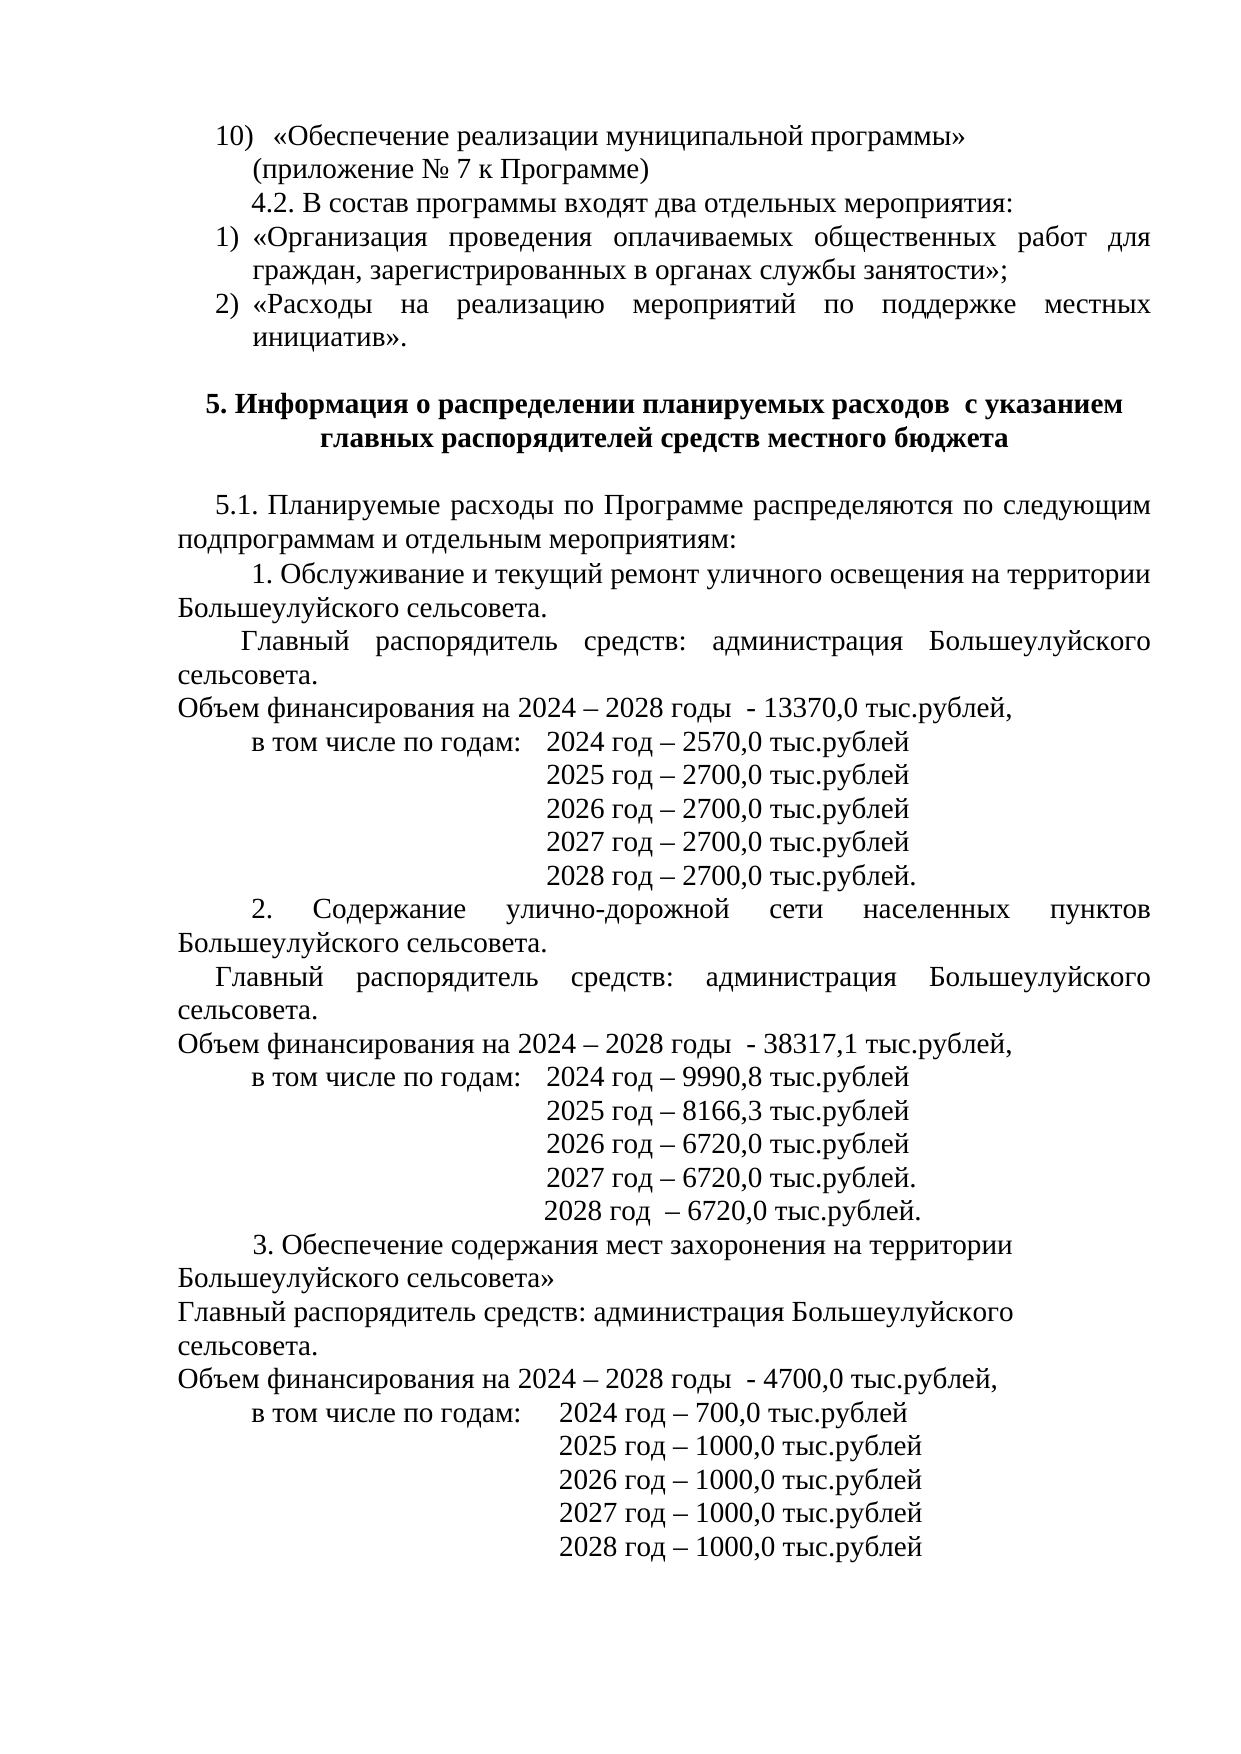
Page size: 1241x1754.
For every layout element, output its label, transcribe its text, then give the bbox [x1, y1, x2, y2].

text 2027 год – 6720,0 тыс.рублей. [177, 1160, 1152, 1193]
text 2027 год – 1000,0 тыс.рублей [177, 1495, 1152, 1529]
text в том числе по годам: 2024 год – 700,0 тыс.рублей [251, 1395, 1152, 1428]
text в том числе по годам: 2024 год – 2570,0 тыс.рублей [177, 724, 1152, 757]
text 3. Обеспечение содержания мест захоронения на территории Большеулуйского сельсовета» [177, 1227, 1152, 1294]
text 2025 год – 1000,0 тыс.рублей [559, 1428, 1152, 1462]
text 2025 год – 2700,0 тыс.рублей [472, 757, 1152, 791]
text 2025 год – 8166,3 тыс.рублей [177, 1093, 1152, 1126]
text 5.1. Планируемые расходы по Программе распределяются по следующим подпрограммам и отдельным мероприятиям: [177, 487, 1152, 556]
text Главный распорядитель средств: администрация Большеулуйского сельсовета. Объем финансирования на 2024 – 2028 годы - 4700,0 тыс.рублей, [177, 1294, 1152, 1395]
text 2. Содержание улично-дорожной сети населенных пунктов Большеулуйского сельсовета. [177, 892, 1152, 959]
text 2026 год – 1000,0 тыс.рублей [559, 1462, 1152, 1495]
text 2027 год – 2700,0 тыс.рублей [472, 824, 1152, 858]
list «Обеспечение реализации муниципальной программы» (приложение № 7 к Программе) [215, 118, 1152, 185]
list «Расходы на реализацию мероприятий по поддержке местных инициатив». [215, 286, 1152, 353]
text 2026 год – 2700,0 тыс.рублей [472, 791, 1152, 824]
text 2028 год – 2700,0 тыс.рублей. [472, 858, 1152, 892]
text в том числе по годам: 2024 год – 9990,8 тыс.рублей [177, 1059, 1152, 1093]
text 2028 год – 1000,0 тыс.рублей [252, 1529, 1152, 1591]
list «Организация проведения оплачиваемых общественных работ для граждан, зарегистрированных в органах службы занятости»; [215, 219, 1152, 286]
text Главный распорядитель средств: администрация Большеулуйского сельсовета. Объем финансирования на 2024 – 2028 годы - 13370,0 тыс.рублей, [177, 623, 1152, 724]
text 2026 год – 6720,0 тыс.рублей [177, 1126, 1152, 1160]
text Главный распорядитель средств: администрация Большеулуйского сельсовета. Объем финансирования на 2024 – 2028 годы - 38317,1 тыс.рублей, [177, 959, 1152, 1059]
text 2028 год – 6720,0 тыс.рублей. [177, 1193, 1152, 1227]
text 1. Обслуживание и текущий ремонт уличного освещения на территории Большеулуйского сельсовета. [177, 556, 1152, 623]
text 4.2. В состав программы входят два отдельных мероприятия: [177, 185, 1152, 219]
text 5. Информация о распределении планируемых расходов с указанием главных распорядителей средств местного бюджета [177, 386, 1152, 453]
